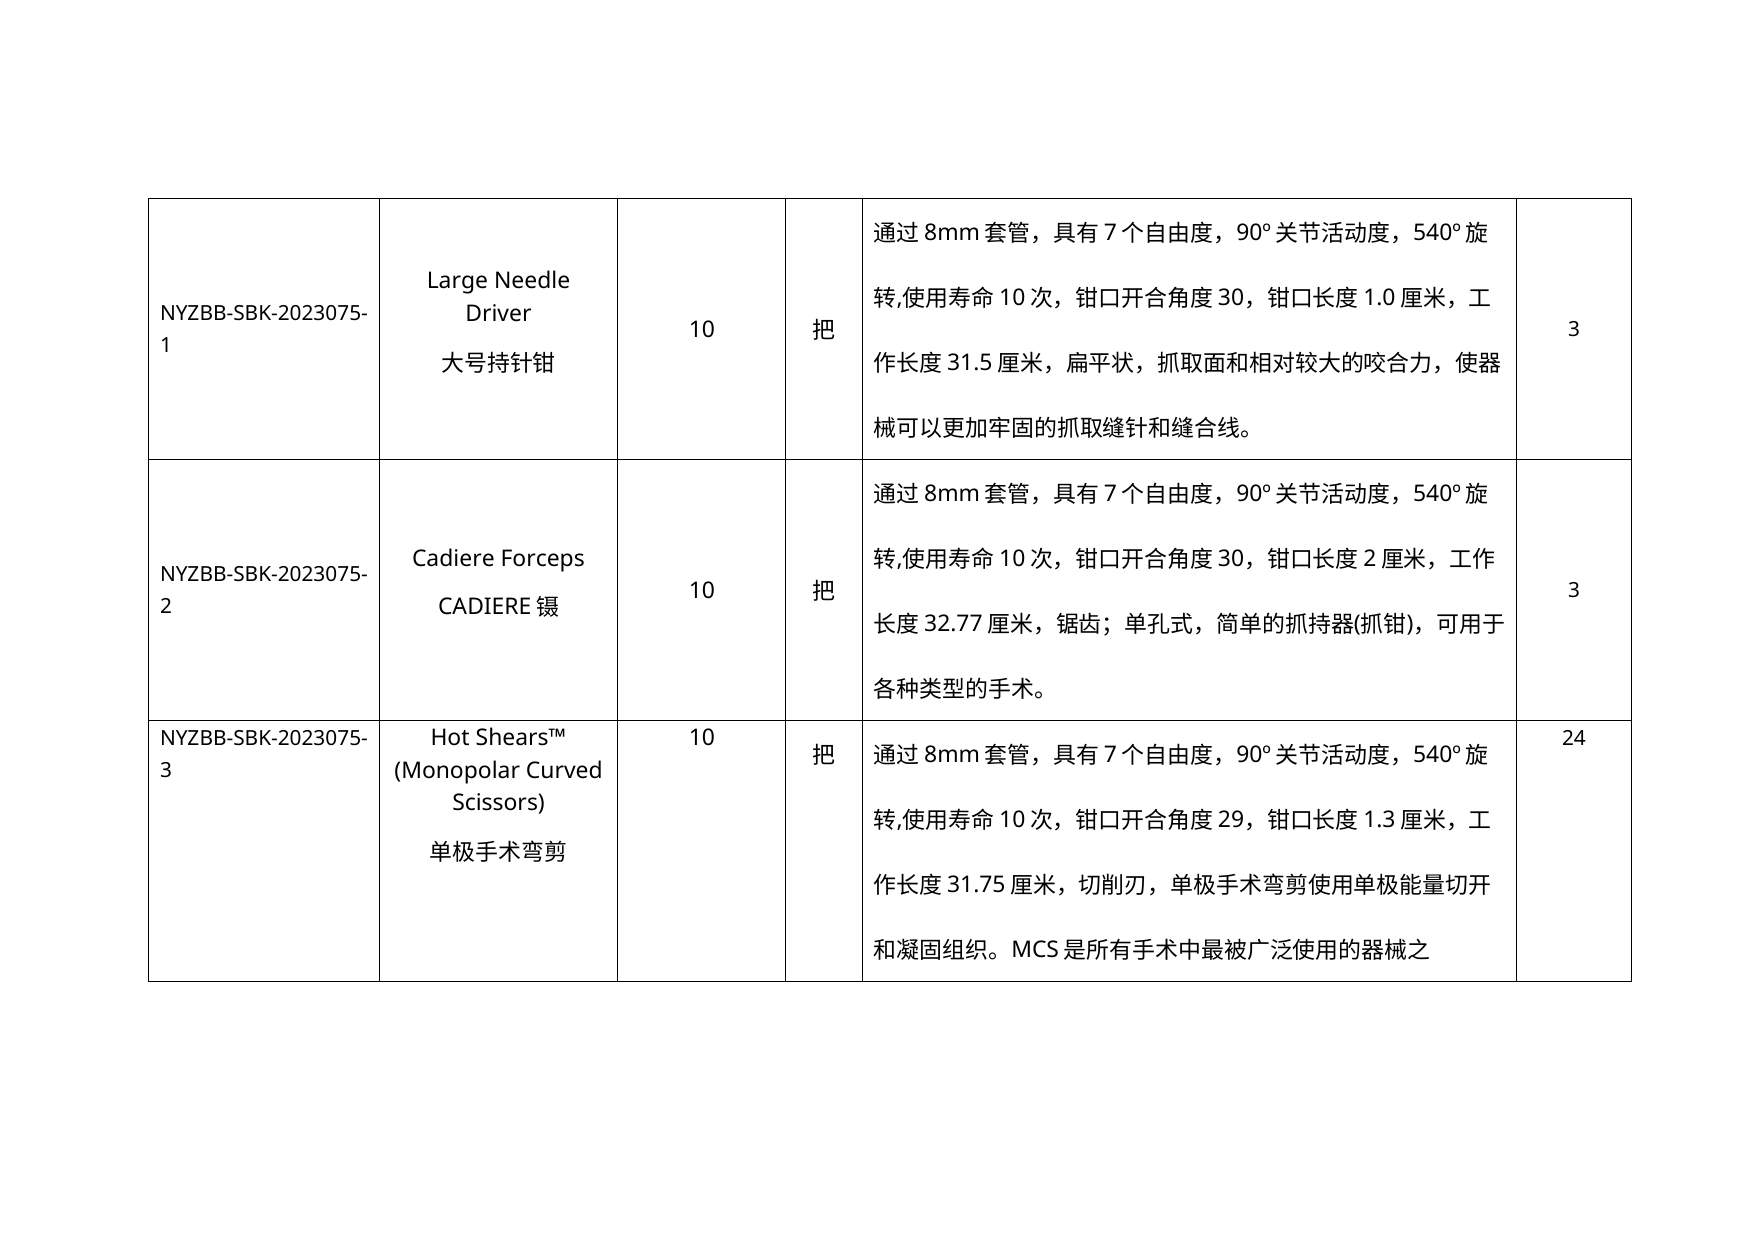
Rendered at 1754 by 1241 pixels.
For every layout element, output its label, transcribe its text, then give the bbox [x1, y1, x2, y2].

table_cell 把 [786, 460, 862, 720]
table_cell 通过8mm套管，具有7个自由度，90º关节活动度，540º旋转,使用寿命10次，钳口开合角度30，钳口长度1.0厘米，工作长度31.5厘米，扁平状，抓取面和相对较大的咬合力，使器械可以更加牢固的抓取缝针和缝合线。 [863, 199, 1516, 459]
table_cell 10 [618, 460, 785, 720]
table_cell NYZBB-SBK-2023075-2 [149, 460, 379, 720]
table_cell 把 [786, 199, 862, 459]
table_cell NYZBB-SBK-2023075-1 [149, 199, 379, 459]
table_cell 把 [786, 721, 862, 981]
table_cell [380, 721, 617, 981]
table_cell 通过8mm套管，具有7个自由度，90º关节活动度，540º旋转,使用寿命10次，钳口开合角度30，钳口长度2厘米，工作长度32.77厘米，锯齿；单孔式，简单的抓持器(抓钳)，可用于各种类型的手术。 [863, 460, 1516, 720]
table_cell 10 [618, 199, 785, 459]
table_cell 24 [1517, 721, 1631, 981]
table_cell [863, 721, 1516, 981]
table_cell NYZBB-SBK-2023075-3 [149, 721, 379, 981]
table_cell 3 [1517, 199, 1631, 459]
table_cell 3 [1517, 460, 1631, 720]
table_cell 10 [618, 721, 785, 981]
table_cell Cadiere Forceps CADIERE镊 [380, 460, 617, 720]
table_cell Large Needle Driver 大号持针钳 [380, 199, 617, 459]
